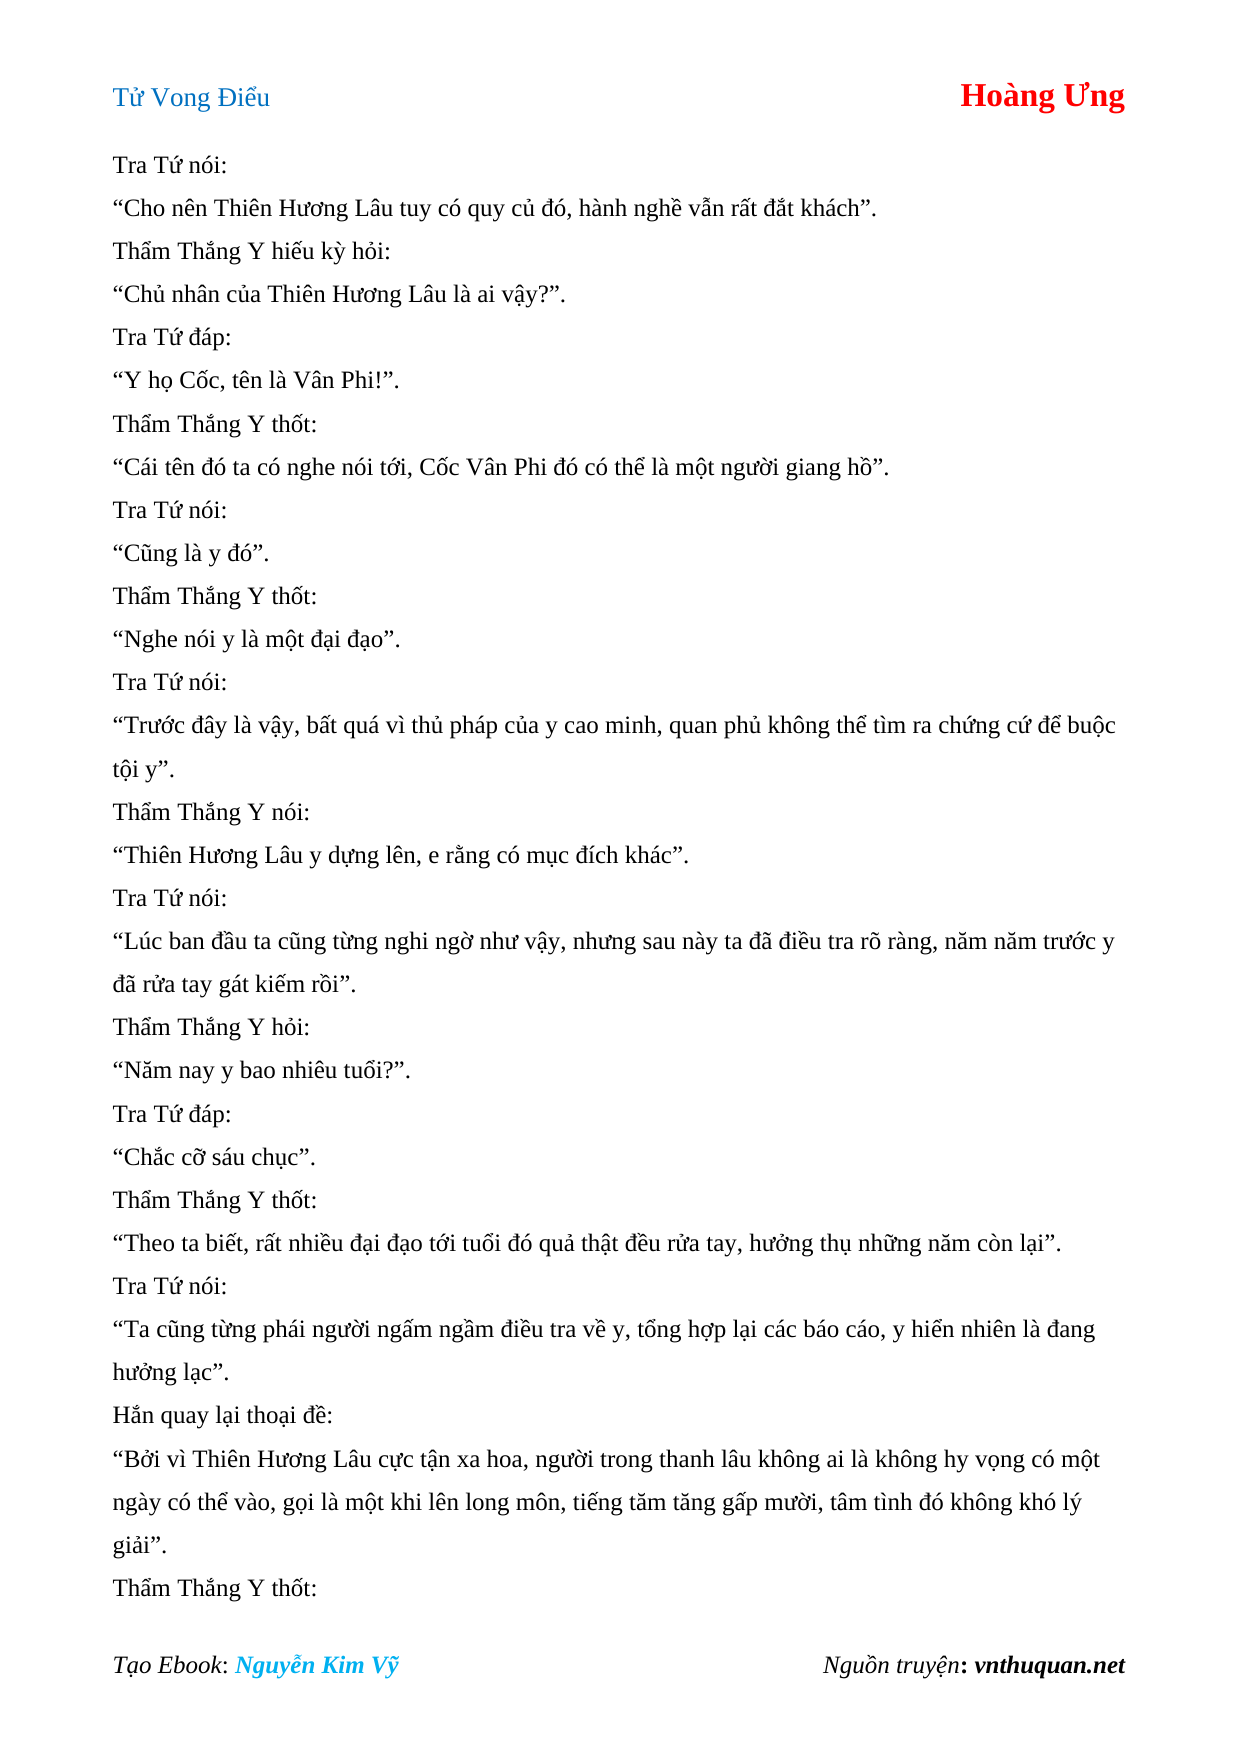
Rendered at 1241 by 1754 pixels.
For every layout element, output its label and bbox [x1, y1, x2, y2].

text [112, 150, 1128, 1602]
